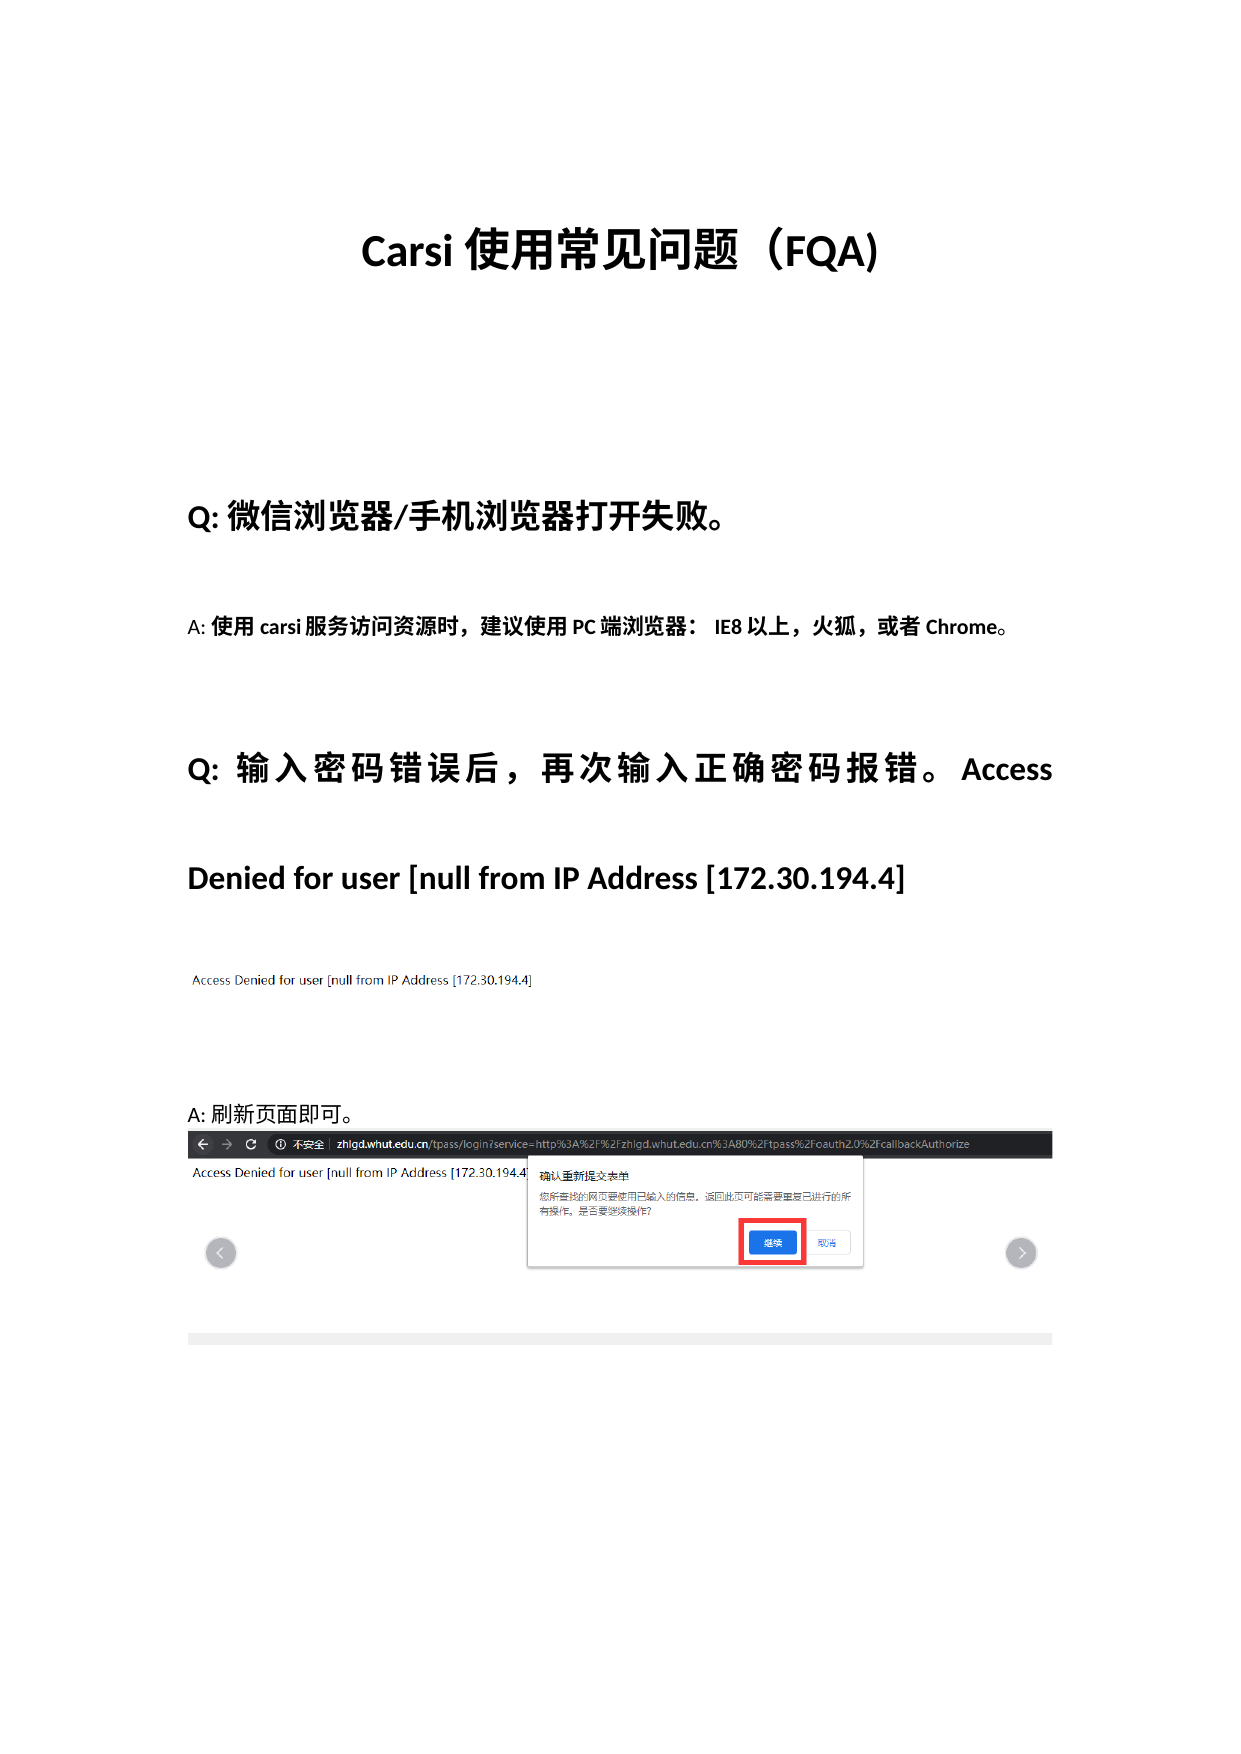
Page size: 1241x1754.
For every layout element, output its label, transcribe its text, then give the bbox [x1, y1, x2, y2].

picture [187, 966, 1053, 1071]
subtitle Carsi 使用常见问题（FQA) [187, 197, 1053, 295]
subtitle Q: 输入密码错误后，再次输入正确密码报错。Access Denied for user [null from IP Address [172.30.194.4] [187, 733, 1053, 910]
picture [187, 1128, 1053, 1345]
text A: 刷新页面即可。 [187, 1096, 1053, 1128]
text A: 使用 carsi服务访问资源时，建议使用PC端浏览器： IE8以上，火狐，或者Chrome。 [187, 608, 1053, 641]
subtitle Q: 微信浏览器/手机浏览器打开失败。 [187, 482, 1053, 547]
